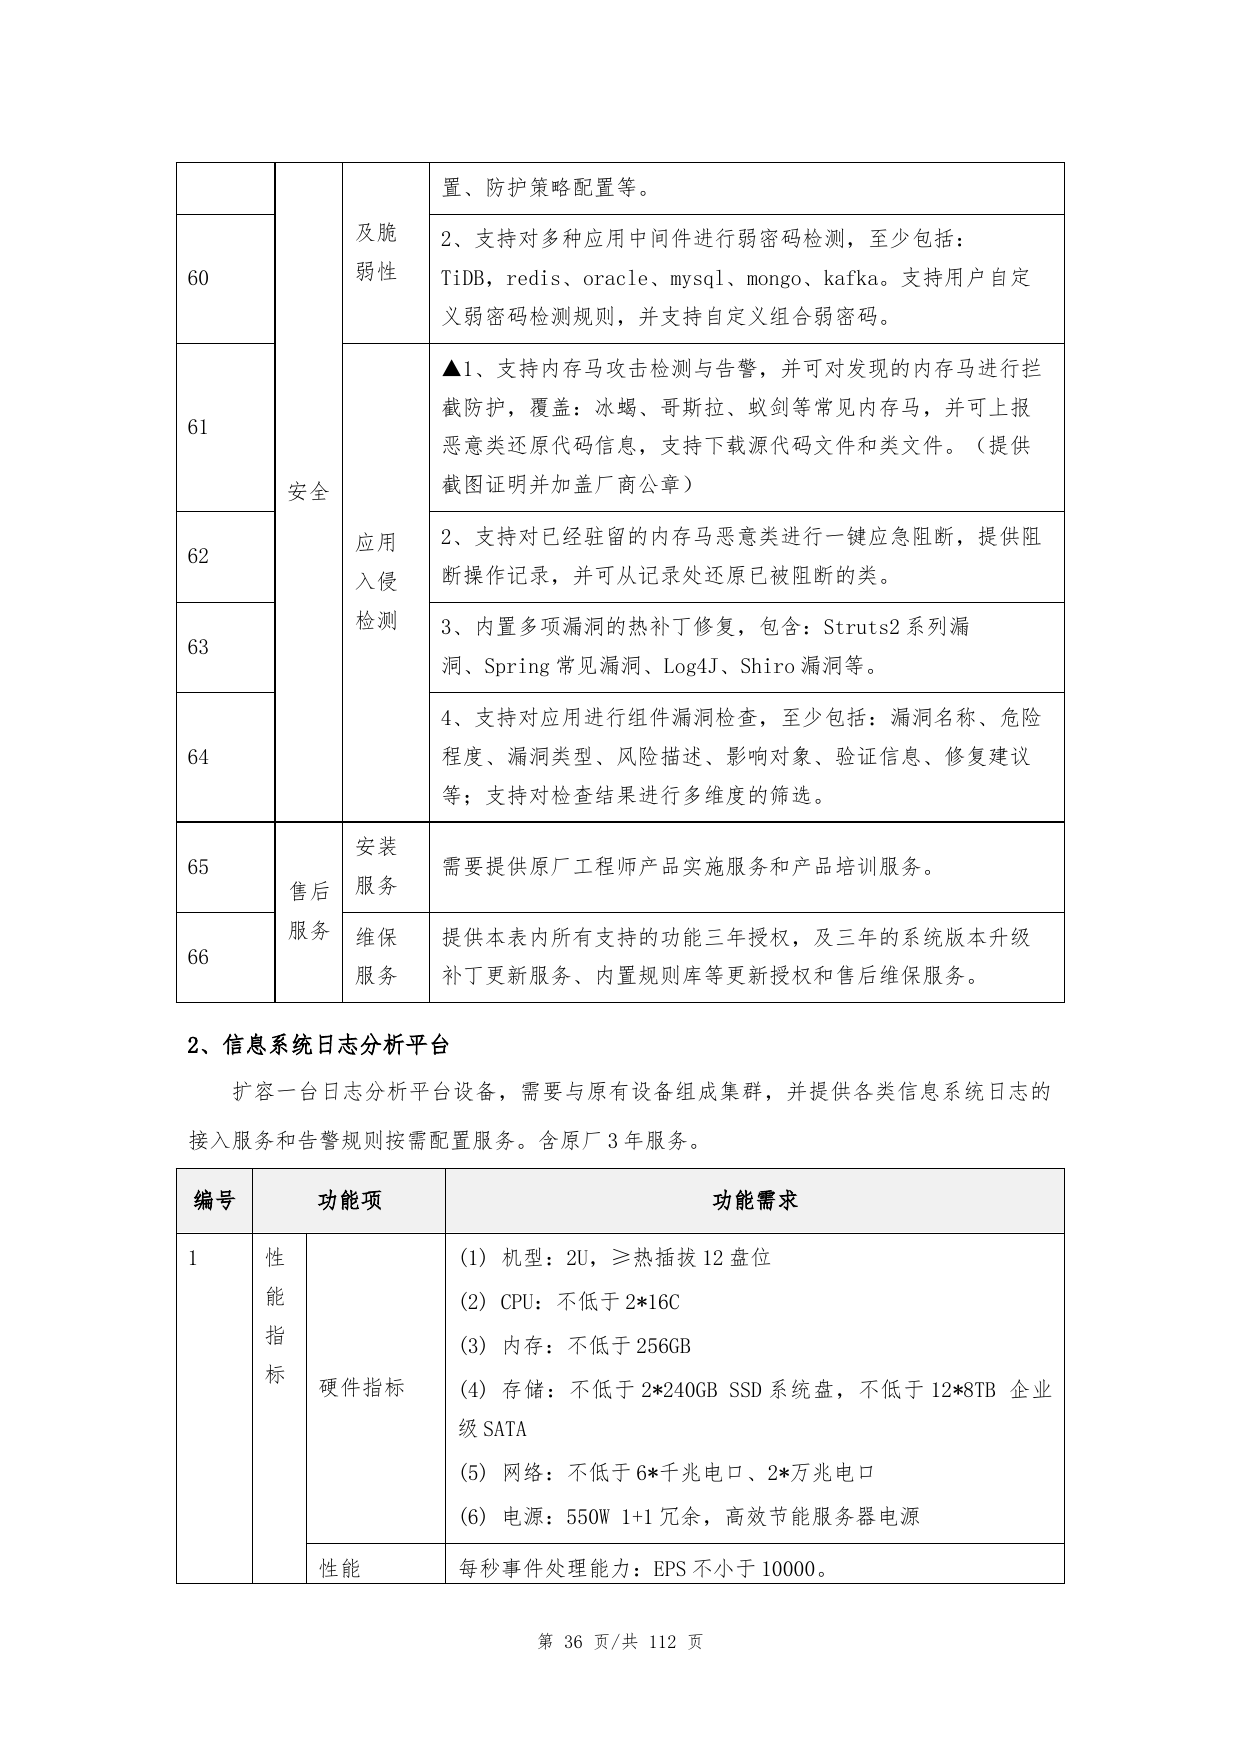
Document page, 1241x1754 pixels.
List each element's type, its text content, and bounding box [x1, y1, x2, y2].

table_cell 应用管理及脆弱性 [343, 163, 429, 343]
table_cell 64 [177, 693, 274, 821]
table_cell 维保服务 [343, 913, 429, 1002]
table_cell ▲1、支持内存马攻击检测与告警，并可对发现的内存马进行拦截防护，覆盖：冰蝎、哥斯拉、蚁剑等常见内存马，并可上报恶意类还原代码信息，支持下载源代码文件和类文件。（提供截图证明并加盖厂商公章） [430, 344, 1064, 511]
table_cell 应用安全 [276, 163, 342, 821]
title 2、信息系统日志分析平台 [187, 1016, 1053, 1062]
table_cell 1 [177, 1234, 252, 1583]
table_cell 59 [177, 163, 274, 213]
table_header 功能需求 [446, 1169, 1064, 1232]
table_cell 2、支持对已经驻留的内存马恶意类进行一键应急阻断，提供阻断操作记录，并可从记录处还原已被阻断的类。 [430, 512, 1064, 602]
table_cell 2、支持对多种应用中间件进行弱密码检测，至少包括：TiDB，redis、oracle、mysql、mongo、kafka。支持用户自定义弱密码检测规则，并支持自定义组合弱密码。 [430, 215, 1064, 343]
table_cell 66 [177, 913, 274, 1002]
table_cell 需要提供原厂工程师产品实施服务和产品培训服务。 [430, 823, 1064, 912]
table_cell 安装服务 [343, 823, 429, 912]
table_cell 62 [177, 512, 274, 602]
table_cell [446, 1544, 1064, 1583]
table_cell 性能 [307, 1544, 445, 1583]
table_cell 售后服务 [276, 823, 342, 1002]
table_cell 提供本表内所有支持的功能三年授权，及三年的系统版本升级补丁更新服务、内置规则库等更新授权和售后维保服务。 [430, 913, 1064, 1002]
table_header 功能项 [253, 1169, 445, 1232]
table_cell 60 [177, 215, 274, 343]
table_cell 3、内置多项漏洞的热补丁修复，包含：Struts2系列漏洞、Spring常见漏洞、Log4J、Shiro漏洞等。 [430, 603, 1064, 692]
table_cell 4、支持对应用进行组件漏洞检查，至少包括：漏洞名称、危险程度、漏洞类型、风险描述、影响对象、验证信息、修复建议等；支持对检查结果进行多维度的筛选。 [430, 693, 1064, 821]
table_cell 应用入侵检测 [343, 344, 429, 821]
table_cell 63 [177, 603, 274, 692]
table_header 编号 [177, 1169, 252, 1232]
table_cell 硬件指标 [307, 1234, 445, 1543]
table_cell 65 [177, 823, 274, 912]
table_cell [430, 163, 1064, 213]
table_cell 机型：2U，≥热插拔12盘位 CPU：不低于2*16C 内存：不低于256GB 存储：不低于2*240GB SSD系统盘，不低于12*8TB 企业级SATA 网络：不低于6*千兆电口、2*万兆电口 电源：550W 1+1冗余，高效节能服务器电源 [446, 1234, 1064, 1543]
table_cell 性能指标 [253, 1234, 306, 1583]
table_cell 61 [177, 344, 274, 511]
text 扩容一台日志分析平台设备，需要与原有设备组成集群，并提供各类信息系统日志的接入服务和告警规则按需配置服务。含原厂3年服务。 [187, 1074, 1053, 1155]
